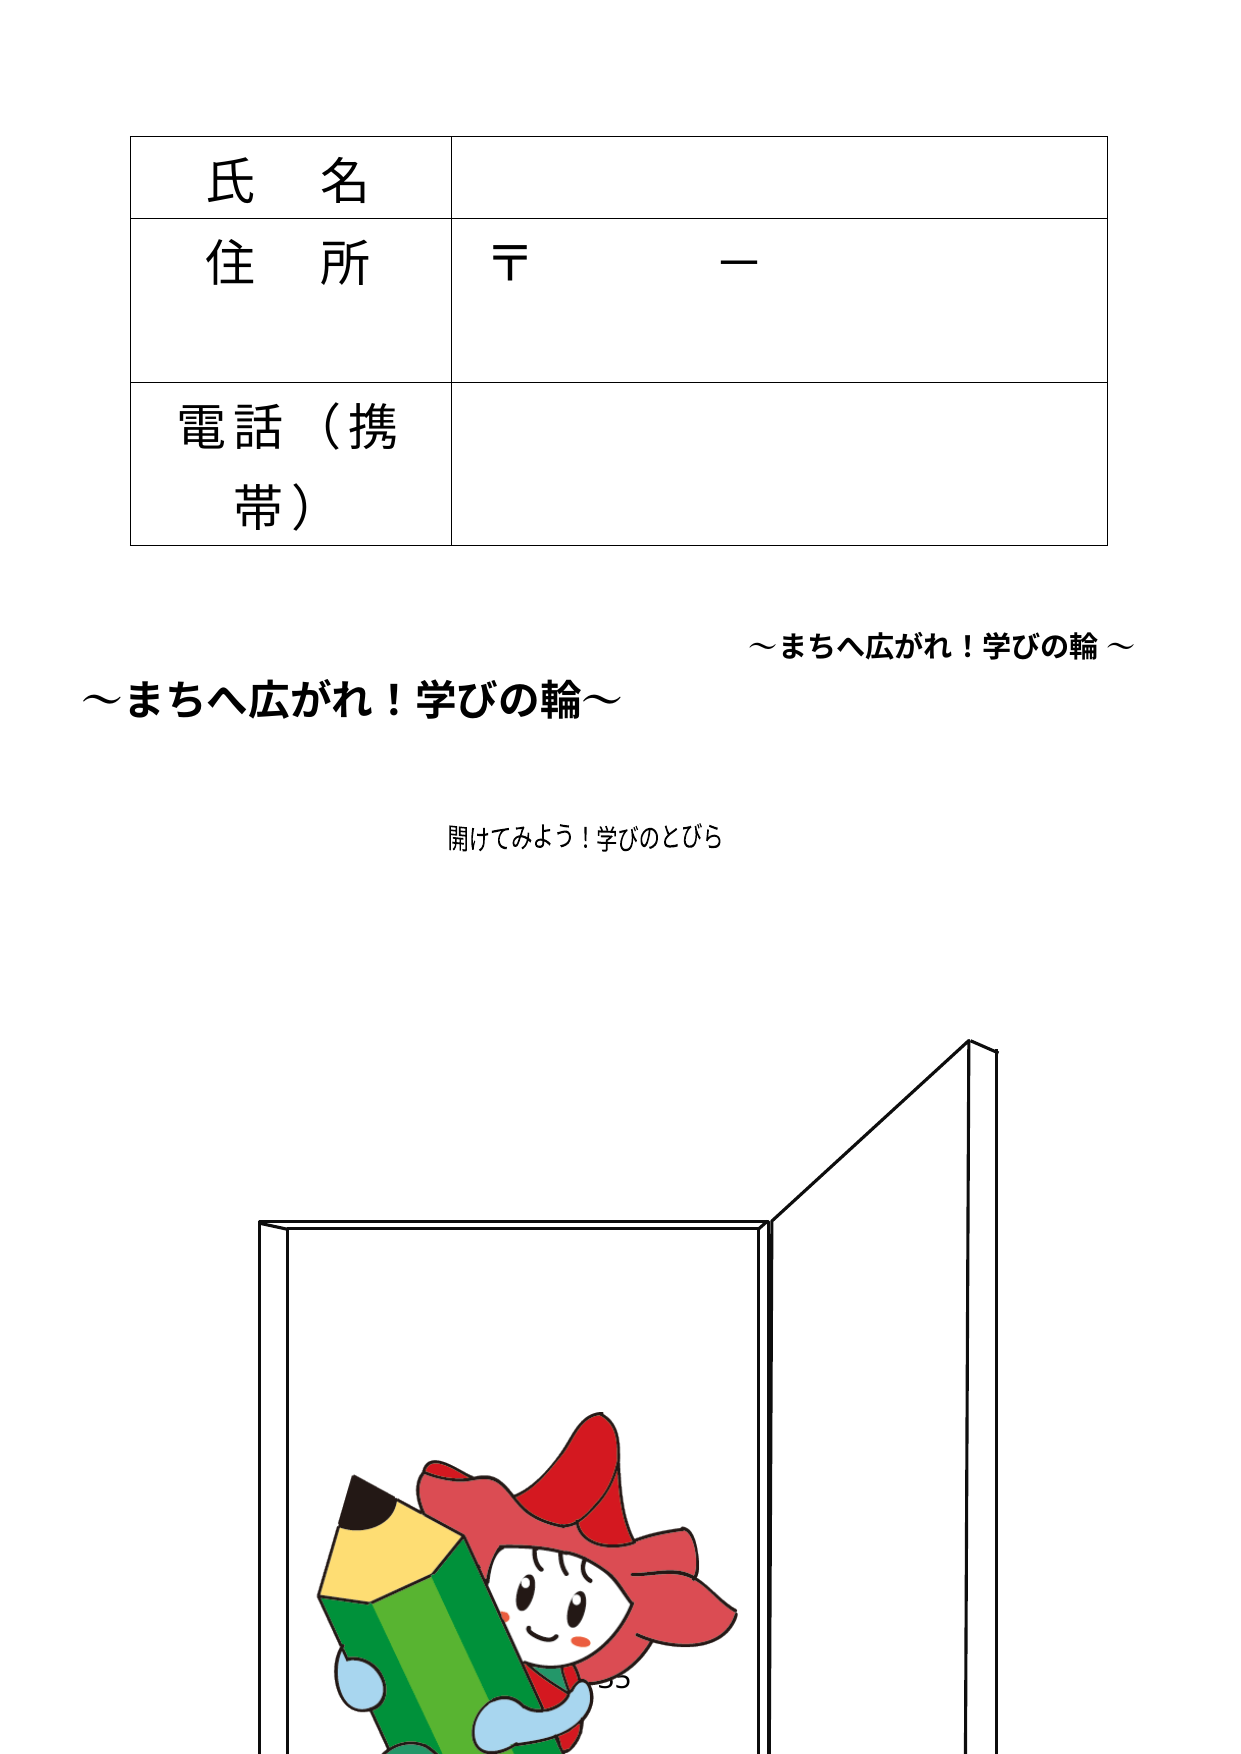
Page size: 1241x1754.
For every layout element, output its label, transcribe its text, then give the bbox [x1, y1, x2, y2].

table_cell 住 所 [131, 219, 451, 382]
table_cell [452, 383, 1107, 545]
table_cell 氏 名 [131, 137, 451, 218]
table_cell [452, 137, 1107, 218]
picture [298, 1412, 738, 1754]
table_cell 〒 － [452, 219, 1107, 382]
table_cell 電話（携帯） [131, 383, 451, 545]
